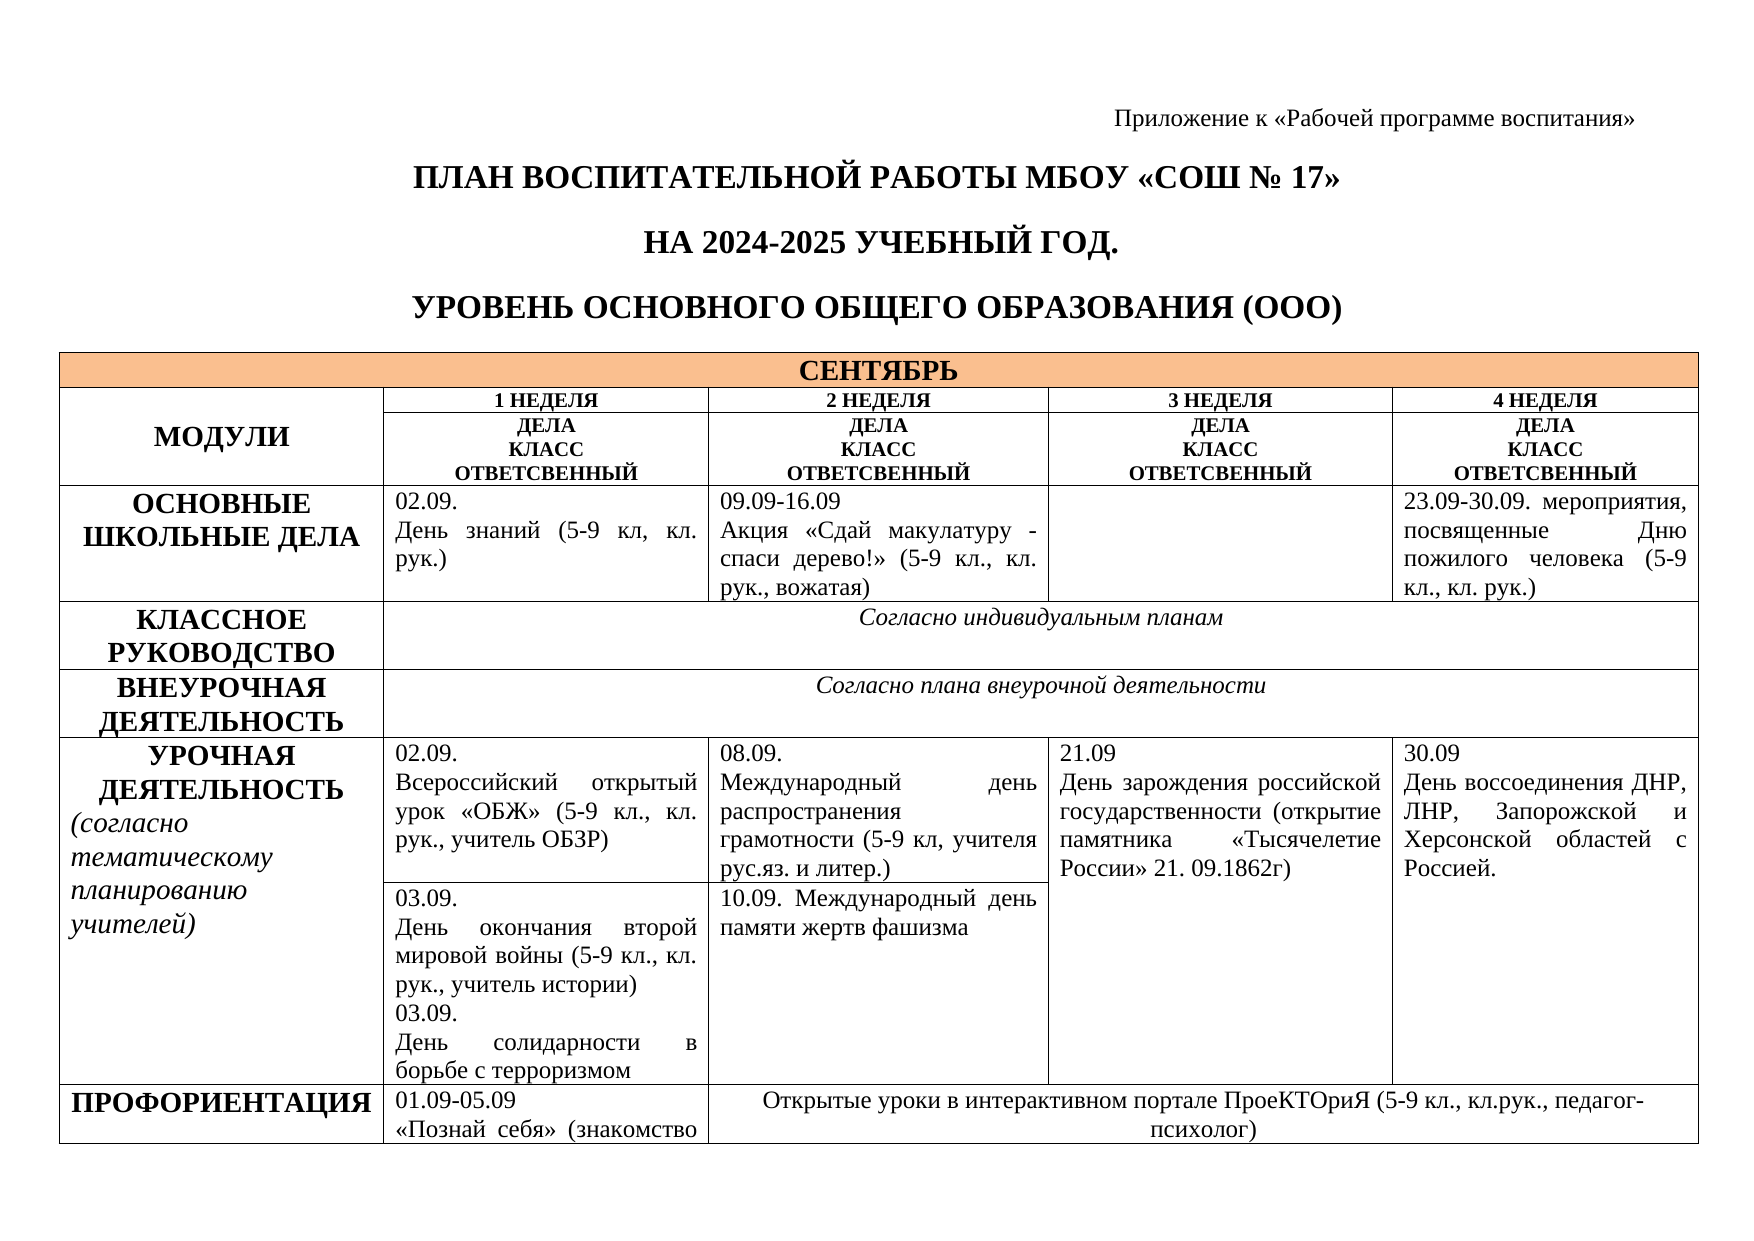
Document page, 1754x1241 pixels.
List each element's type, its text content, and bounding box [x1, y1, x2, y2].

table_cell ДЕЛА КЛАСС ОТВЕТСВЕННЫЙ [384, 413, 708, 485]
table_cell 30.09 День воссоединения ДНР, ЛНР, Запорожской и Херсонской областей с Россией. [1393, 738, 1698, 1084]
table_cell 2 НЕДЕЛЯ [709, 388, 1048, 412]
table_header СЕНТЯБРЬ [60, 353, 1698, 387]
text УРОВЕНЬ ОСНОВНОГО ОБЩЕГО ОБРАЗОВАНИЯ (ООО) [118, 287, 1636, 325]
table_cell ДЕЛА КЛАСС ОТВЕТСВЕННЫЙ [709, 413, 1048, 485]
table_cell 4 НЕДЕЛЯ [1393, 388, 1698, 412]
table_cell 09.09-16.09 Акция «Сдай макулатуру -спаси дерево!» (5-9 кл., кл. рук., вожатая) [709, 486, 1048, 601]
table_cell ПРОФОРИЕНТАЦИЯ [60, 1085, 383, 1143]
table_cell УРОЧНАЯ ДЕЯТЕЛЬНОСТЬ (согласно тематическому планированию учителей) [60, 738, 383, 1084]
table_cell ОСНОВНЫЕ ШКОЛЬНЫЕ ДЕЛА [60, 486, 383, 601]
table_cell 3 НЕДЕЛЯ [1049, 388, 1392, 412]
table_cell 1 НЕДЕЛЯ [384, 388, 708, 412]
text НА 2024-2025 УЧЕБНЫЙ ГОД. [118, 222, 1636, 261]
table_cell [1049, 486, 1392, 601]
table_cell ДЕЛА КЛАСС ОТВЕТСВЕННЫЙ [1393, 413, 1698, 485]
text Приложение к «Рабочей программе воспитания» [118, 103, 1636, 132]
table_cell 08.09. Международный день распространения грамотности (5-9 кл, учителя рус.яз. и литер.) [709, 738, 1048, 882]
table_cell 02.09. Всероссийский открытый урок «ОБЖ» (5-9 кл., кл. рук., учитель ОБЗР) [384, 738, 708, 882]
table_cell МОДУЛИ [60, 388, 383, 485]
table_cell КЛАССНОЕ РУКОВОДСТВО [60, 602, 383, 669]
table_cell 10.09. Международный день памяти жертв фашизма [709, 883, 1048, 1084]
table_cell 03.09. День окончания второй мировой войны (5-9 кл., кл. рук., учитель истории) 03.09. День солидарности в борьбе с терроризмом [384, 883, 708, 1084]
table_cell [384, 1085, 708, 1143]
table_cell Согласно плана внеурочной деятельности [384, 670, 1698, 737]
table_cell Согласно индивидуальным планам [384, 602, 1698, 669]
table_cell ВНЕУРОЧНАЯ ДЕЯТЕЛЬНОСТЬ [60, 670, 383, 737]
table_cell 02.09. День знаний (5-9 кл, кл. рук.) [384, 486, 708, 601]
table_cell 23.09-30.09. мероприятия, посвященные Дню пожилого человека (5-9 кл., кл. рук.) [1393, 486, 1698, 601]
text ПЛАН ВОСПИТАТЕЛЬНОЙ РАБОТЫ МБОУ «СОШ № 17» [118, 157, 1636, 196]
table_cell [709, 1085, 1698, 1143]
table_cell 21.09 День зарождения российской государственности (открытие памятника «Тысячелетие России» 21. 09.1862г) [1049, 738, 1392, 1084]
table_cell ДЕЛА КЛАСС ОТВЕТСВЕННЫЙ [1049, 413, 1392, 485]
